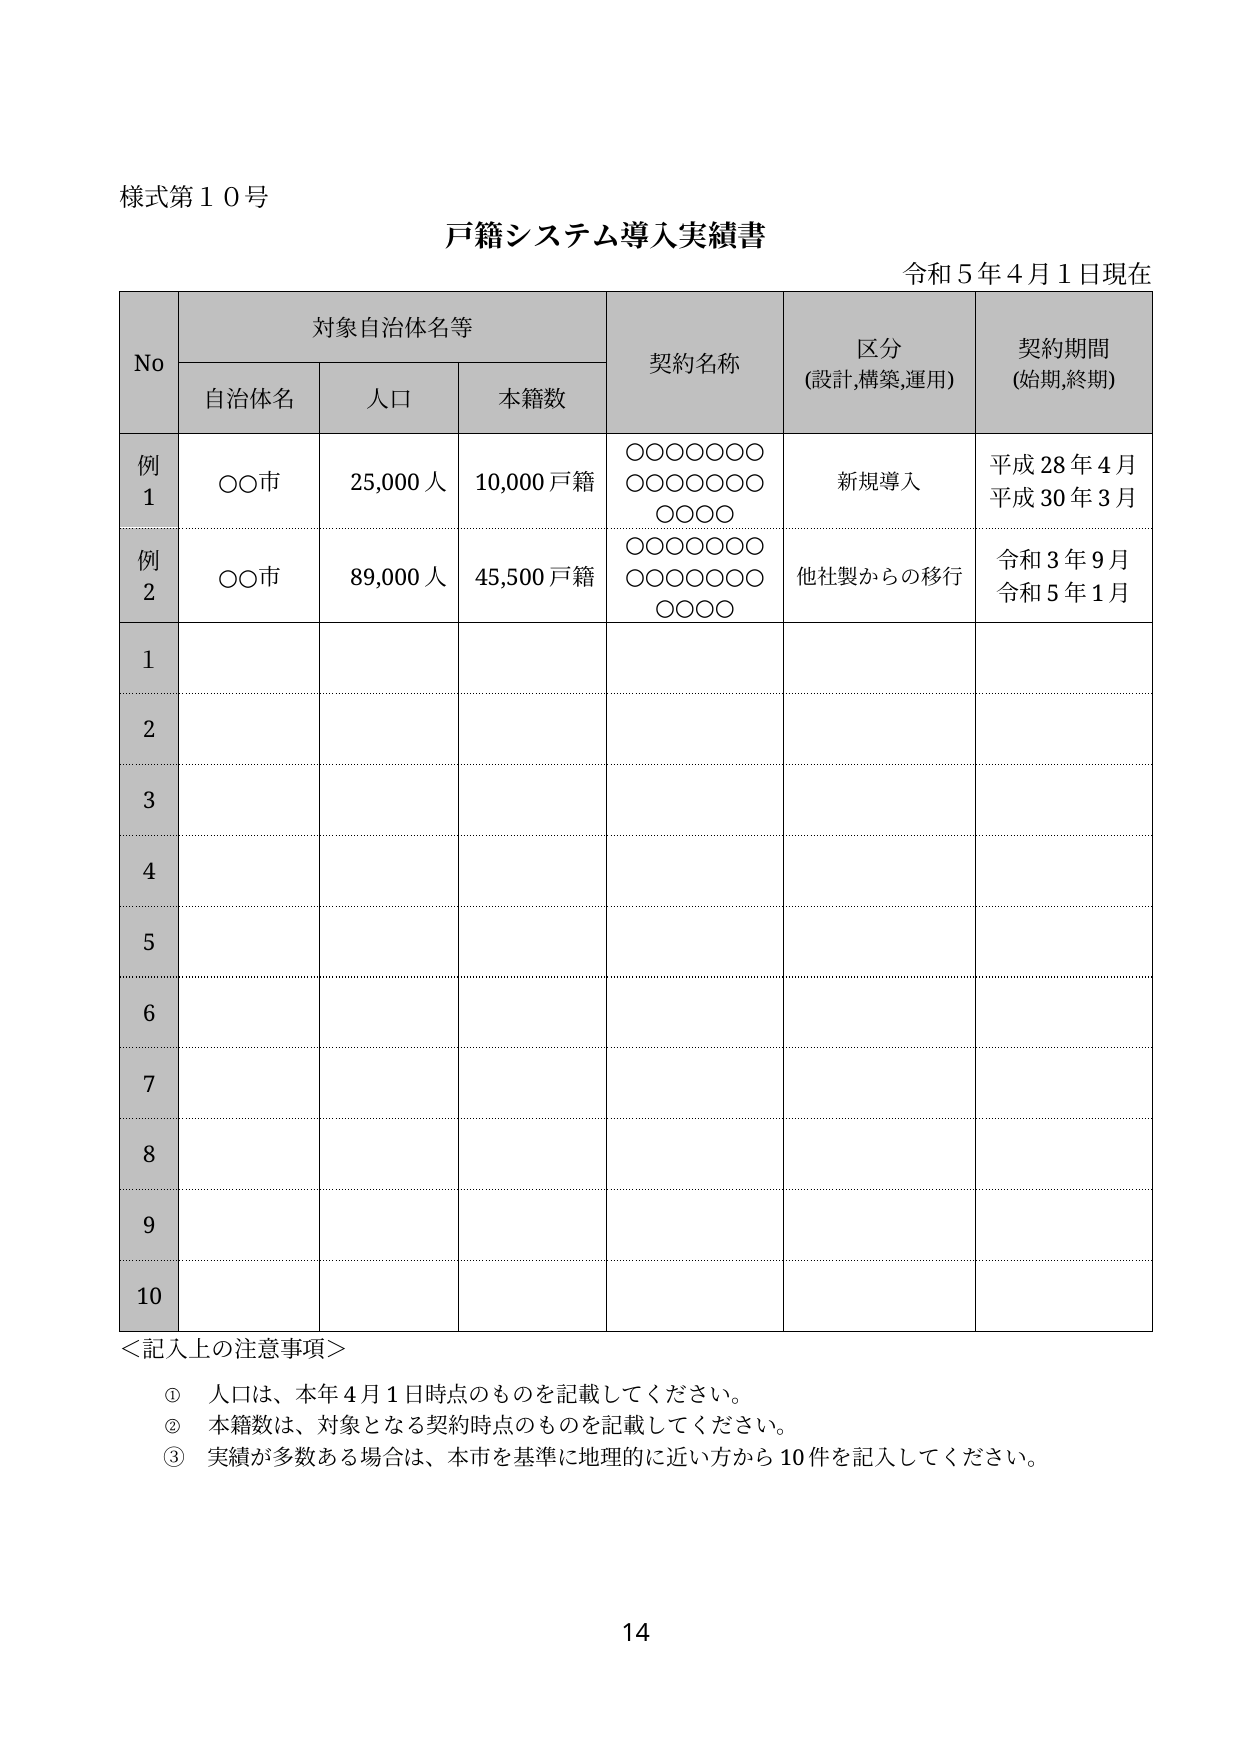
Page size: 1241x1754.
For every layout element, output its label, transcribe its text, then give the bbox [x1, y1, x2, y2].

table_cell [320, 693, 458, 764]
table_cell [976, 693, 1152, 764]
table_header 対象自治体名等 [179, 292, 606, 362]
table_cell [976, 1260, 1152, 1331]
table_cell 10,000戸籍 [459, 434, 606, 527]
table_cell [607, 1189, 783, 1260]
table_cell [784, 1260, 975, 1331]
table_cell 例2 [120, 528, 178, 622]
table_cell [459, 976, 606, 1047]
table_cell 6 [120, 976, 178, 1047]
table_cell [607, 1047, 783, 1118]
table_cell 3 [120, 764, 178, 835]
table_cell [320, 1047, 458, 1118]
table_cell [179, 1118, 319, 1189]
table_cell [179, 764, 319, 835]
table_cell [784, 693, 975, 764]
table_header No [120, 292, 178, 433]
table_cell [459, 1047, 606, 1118]
table_cell [607, 623, 783, 693]
table_cell 25,000人 [320, 434, 458, 527]
table_cell 5 [120, 906, 178, 976]
table_header 区分 (設計,構築,運用) [784, 292, 975, 433]
table_cell [784, 1047, 975, 1118]
table_cell [784, 1189, 975, 1260]
table_header 契約名称 [607, 292, 783, 433]
table_cell [607, 764, 783, 835]
table_cell 人口 [320, 363, 458, 433]
table_cell [320, 764, 458, 835]
table_cell 本籍数 [459, 363, 606, 433]
table_cell [320, 623, 458, 693]
table_cell １ [120, 623, 178, 693]
table_cell 45,500戸籍 [459, 528, 606, 622]
table_cell [976, 623, 1152, 693]
table_cell [976, 906, 1152, 976]
table_cell [976, 835, 1152, 906]
text 戸籍システム導入実績書 [60, 213, 1152, 255]
table_cell [320, 1260, 458, 1331]
table_cell [976, 1047, 1152, 1118]
table_cell [976, 976, 1152, 1047]
list 人口は、本年4月1日時点のものを記載してください。 [164, 1377, 1152, 1408]
table_cell [179, 976, 319, 1047]
table_cell 7 [120, 1047, 178, 1118]
table_header 契約期間 (始期,終期) [976, 292, 1152, 433]
table_cell 4 [120, 835, 178, 906]
list 本籍数は、対象となる契約時点のものを記載してください。 [164, 1408, 1152, 1440]
table_cell [459, 623, 606, 693]
table_cell [179, 835, 319, 906]
table_cell ○○市 [179, 434, 319, 527]
table_cell [607, 835, 783, 906]
table_cell [320, 906, 458, 976]
table_cell 2 [120, 693, 178, 764]
table_cell ○○市 [179, 528, 319, 622]
table_cell [179, 623, 319, 693]
table_cell [179, 906, 319, 976]
table_cell 新規導入 [784, 434, 975, 527]
table_cell 令和3年9月 令和5年1月 [976, 528, 1152, 622]
table_cell [179, 693, 319, 764]
table_cell [459, 835, 606, 906]
table_cell [784, 1118, 975, 1189]
table_cell 9 [120, 1189, 178, 1260]
table_cell 89,000人 [320, 528, 458, 622]
table_cell [459, 1189, 606, 1260]
table_cell [607, 693, 783, 764]
table_cell [607, 906, 783, 976]
table_cell 8 [120, 1118, 178, 1189]
table_cell ○○○○○○○○○○○○○○○○○○ [607, 528, 783, 622]
table_cell 平成28年4月 平成30年3月 [976, 434, 1152, 527]
text 令和５年４月１日現在 [119, 255, 1152, 291]
table_cell [179, 1189, 319, 1260]
table_cell [320, 976, 458, 1047]
table_cell [459, 1260, 606, 1331]
table_cell 例1 [120, 434, 178, 527]
table_cell 自治体名 [179, 363, 319, 433]
text ③ 実績が多数ある場合は、本市を基準に地理的に近い方から10件を記入してください。 [119, 1440, 1152, 1472]
table_cell [320, 1189, 458, 1260]
table_cell [784, 835, 975, 906]
table_cell [607, 1260, 783, 1331]
table_cell [976, 1189, 1152, 1260]
table_cell [459, 693, 606, 764]
table_cell [179, 1047, 319, 1118]
text ＜記入上の注意事項＞ [119, 1332, 1152, 1364]
table_cell [976, 764, 1152, 835]
table_cell [320, 835, 458, 906]
table_cell [784, 906, 975, 976]
table_cell [459, 906, 606, 976]
table_cell [459, 1118, 606, 1189]
table_cell [607, 976, 783, 1047]
table_cell 10 [120, 1260, 178, 1331]
table_cell [784, 623, 975, 693]
table_cell [976, 1118, 1152, 1189]
table_cell [459, 764, 606, 835]
table_cell [179, 1260, 319, 1331]
table_cell [320, 1118, 458, 1189]
table_cell [784, 764, 975, 835]
table_cell [784, 976, 975, 1047]
table_cell ○○○○○○○○○○○○○○○○○○ [607, 434, 783, 527]
text 様式第１０号 [119, 177, 1152, 213]
table_cell 他社製からの移行 [784, 528, 975, 622]
table_cell [607, 1118, 783, 1189]
